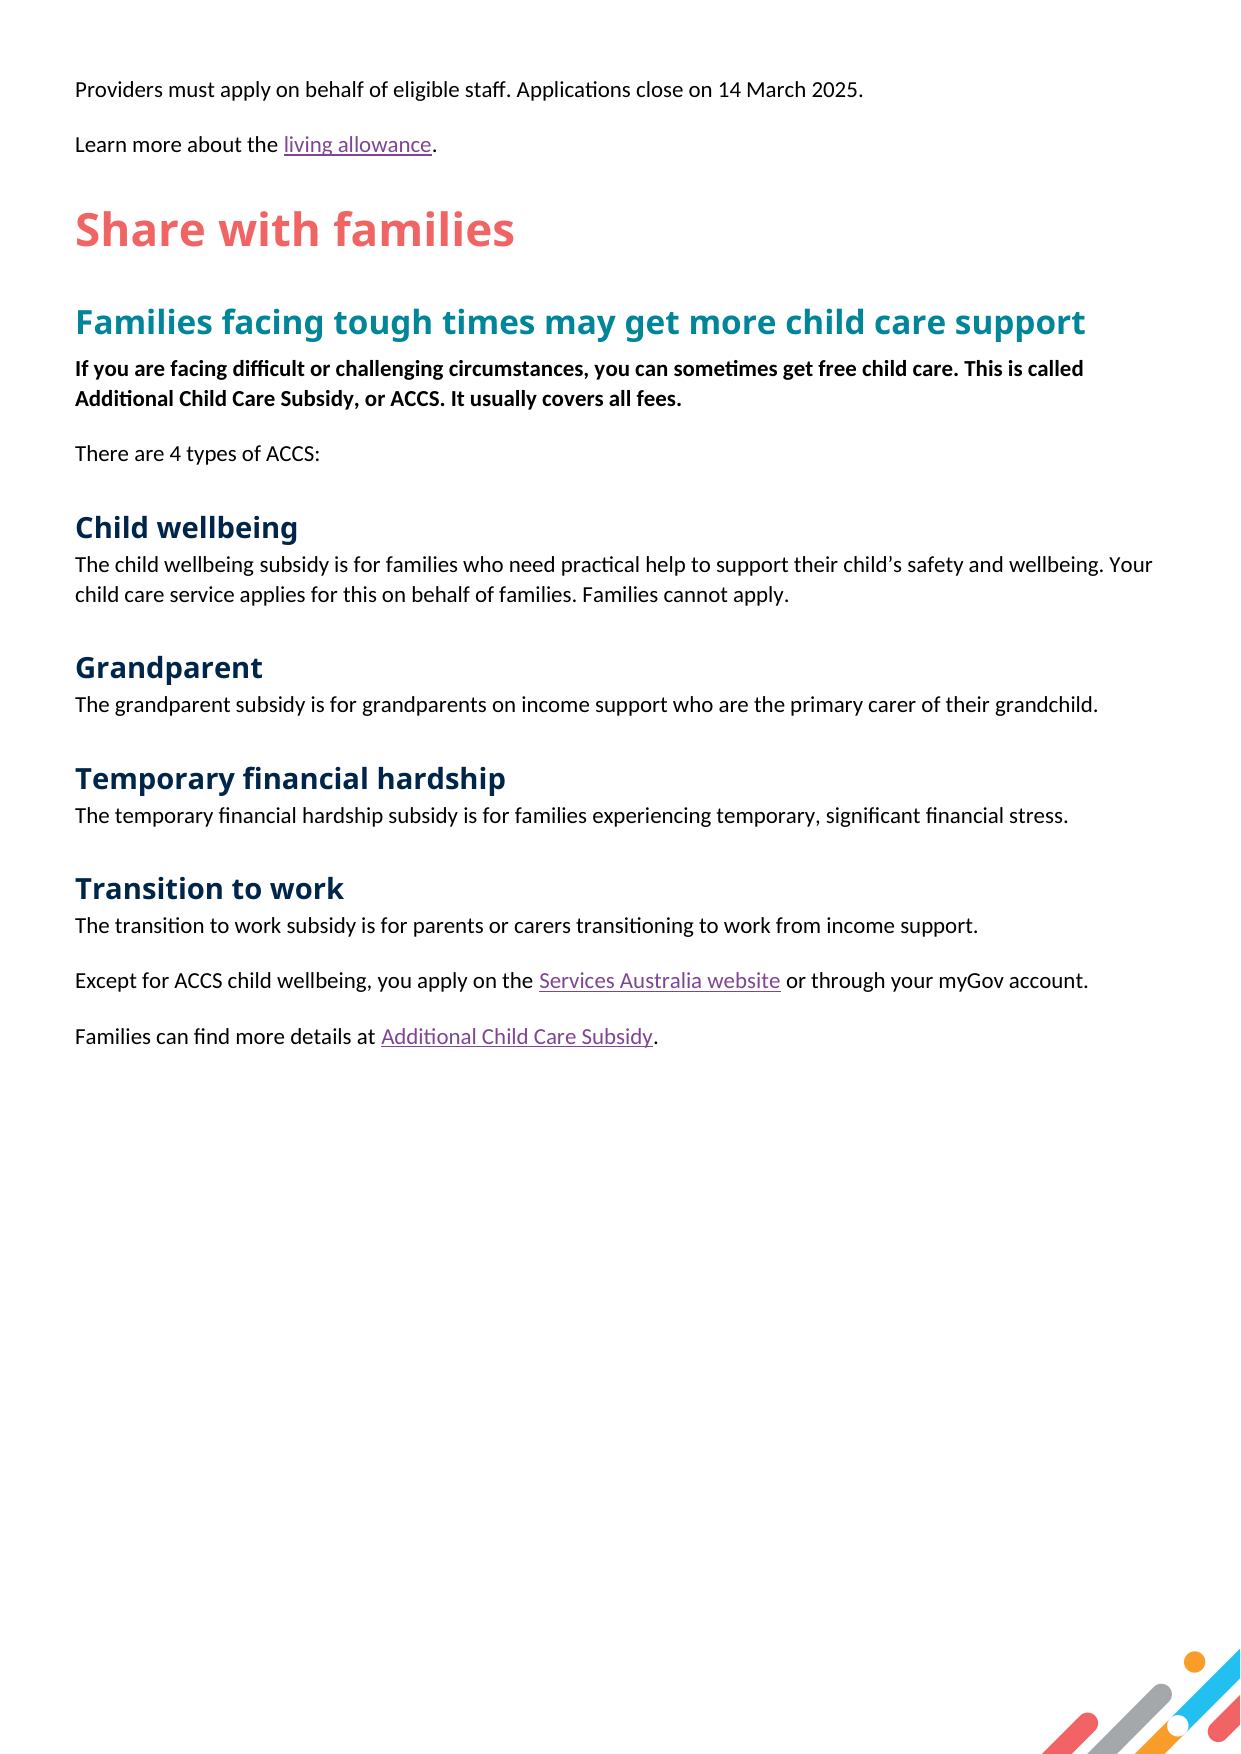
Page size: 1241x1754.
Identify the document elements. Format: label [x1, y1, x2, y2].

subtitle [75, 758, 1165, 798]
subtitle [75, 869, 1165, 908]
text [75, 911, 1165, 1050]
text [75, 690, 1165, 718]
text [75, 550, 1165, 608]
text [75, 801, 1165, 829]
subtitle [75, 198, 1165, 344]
picture [1041, 1647, 1241, 1754]
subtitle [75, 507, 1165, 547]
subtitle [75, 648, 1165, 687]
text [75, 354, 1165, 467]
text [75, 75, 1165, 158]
